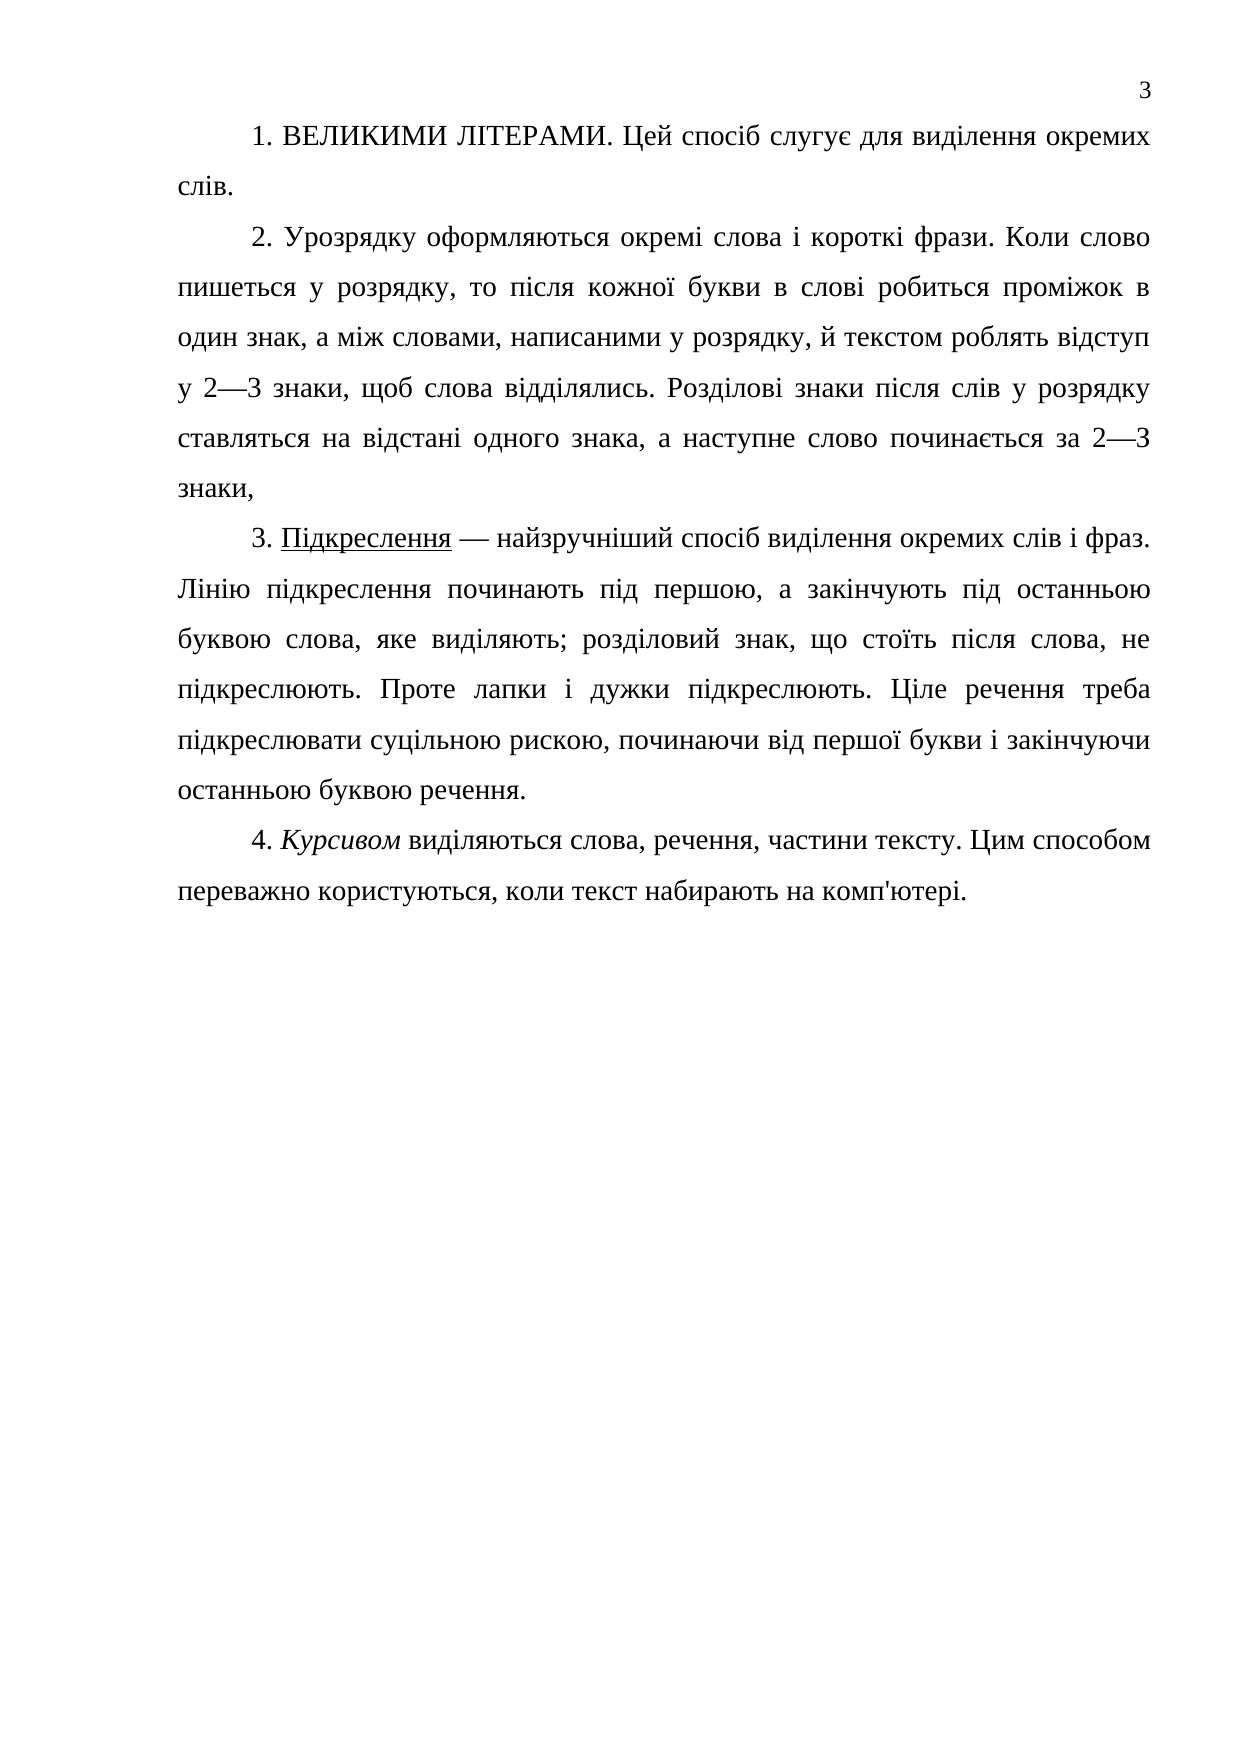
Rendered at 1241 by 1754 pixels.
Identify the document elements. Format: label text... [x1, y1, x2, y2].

text 1. ВЕЛИКИМИ ЛІТЕРАМИ. Цей спосіб слугує для виділення окремих слів. [177, 118, 1152, 202]
text 4. Курсивом виділяються слова, речення, частини тексту. Цим способом переважно користуються, коли текст набирають на комп'ютері. [177, 822, 1152, 906]
text 3. Підкреслення — найзручніший спосіб виділення окремих слів і фраз. Лінію підкреслення починають під першою, а закінчують під останньою буквою слова, яке виділяють; розділовий знак, що стоїть після слова, не підкреслюють. Проте лапки і дужки підкреслюють. Ціле речення треба підкреслювати суцільною рискою, починаючи від першої букви і закінчуючи останньою буквою речення. [177, 521, 1152, 806]
text 2. Урозрядку оформляються окремі слова і короткі фрази. Коли слово пишеться у розрядку, то після кожної букви в слові робиться проміжок в один знак, а між словами, написаними у розрядку, й текстом роблять відступ у 2—3 знаки, щоб слова відділялись. Розділові знаки після слів у розрядку ставляться на відстані одного знака, а наступне слово починається за 2—З знаки, [177, 219, 1152, 504]
